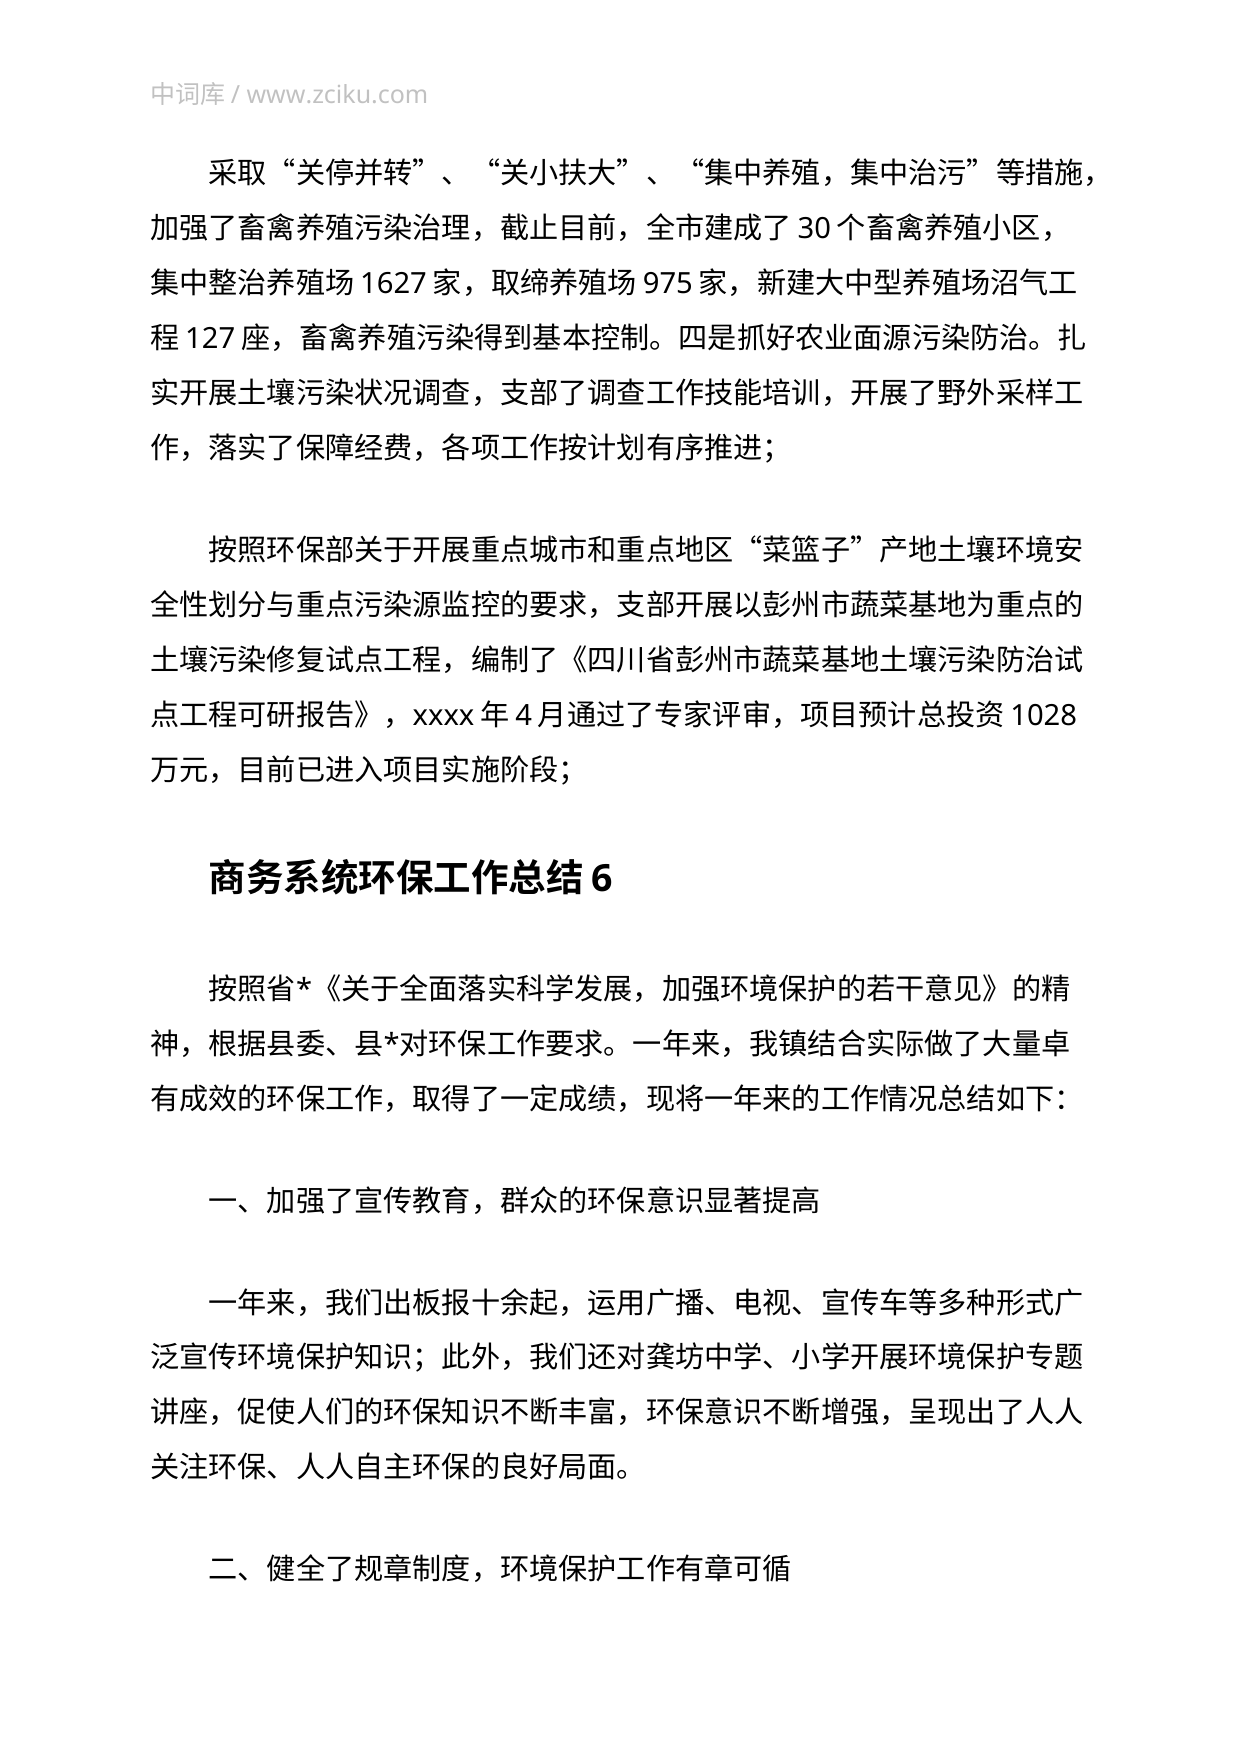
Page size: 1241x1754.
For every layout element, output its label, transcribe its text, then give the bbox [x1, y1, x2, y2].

text 采取“关停并转”、“关小扶大”、“集中养殖，集中治污”等措施，加强了畜禽养殖污染治理，截止目前，全市建成了30个畜禽养殖小区，集中整治养殖场1627家，取缔养殖场975家，新建大中型养殖场沼气工程127座，畜禽养殖污染得到基本控制。四是抓好农业面源污染防治。扎实开展土壤污染状况调查，支部了调查工作技能培训，开展了野外采样工作，落实了保障经费，各项工作按计划有序推进； [150, 150, 1090, 467]
text 按照环保部关于开展重点城市和重点地区“菜篮子”产地土壤环境安全性划分与重点污染源监控的要求，支部开展以彭州市蔬菜基地为重点的土壤污染修复试点工程，编制了《四川省彭州市蔬菜基地土壤污染防治试点工程可研报告》，xxxx年4月通过了专家评审，项目预计总投资1028万元，目前已进入项目实施阶段； [150, 527, 1090, 788]
text 商务系统环保工作总结6 [150, 848, 1090, 902]
text 按照省*《关于全面落实科学发展，加强环境保护的若干意见》的精神，根据县委、县*对环保工作要求。一年来，我镇结合实际做了大量卓有成效的环保工作，取得了一定成绩，现将一年来的工作情况总结如下： [150, 966, 1090, 1118]
text 一年来，我们出板报十余起，运用广播、电视、宣传车等多种形式广泛宣传环境保护知识；此外，我们还对龚坊中学、小学开展环境保护专题讲座，促使人们的环保知识不断丰富，环保意识不断增强，呈现出了人人关注环保、人人自主环保的良好局面。 [150, 1279, 1090, 1486]
text 一、加强了宣传教育，群众的环保意识显著提高 [150, 1177, 1090, 1220]
text 二、健全了规章制度，环境保护工作有章可循 [150, 1546, 1090, 1588]
